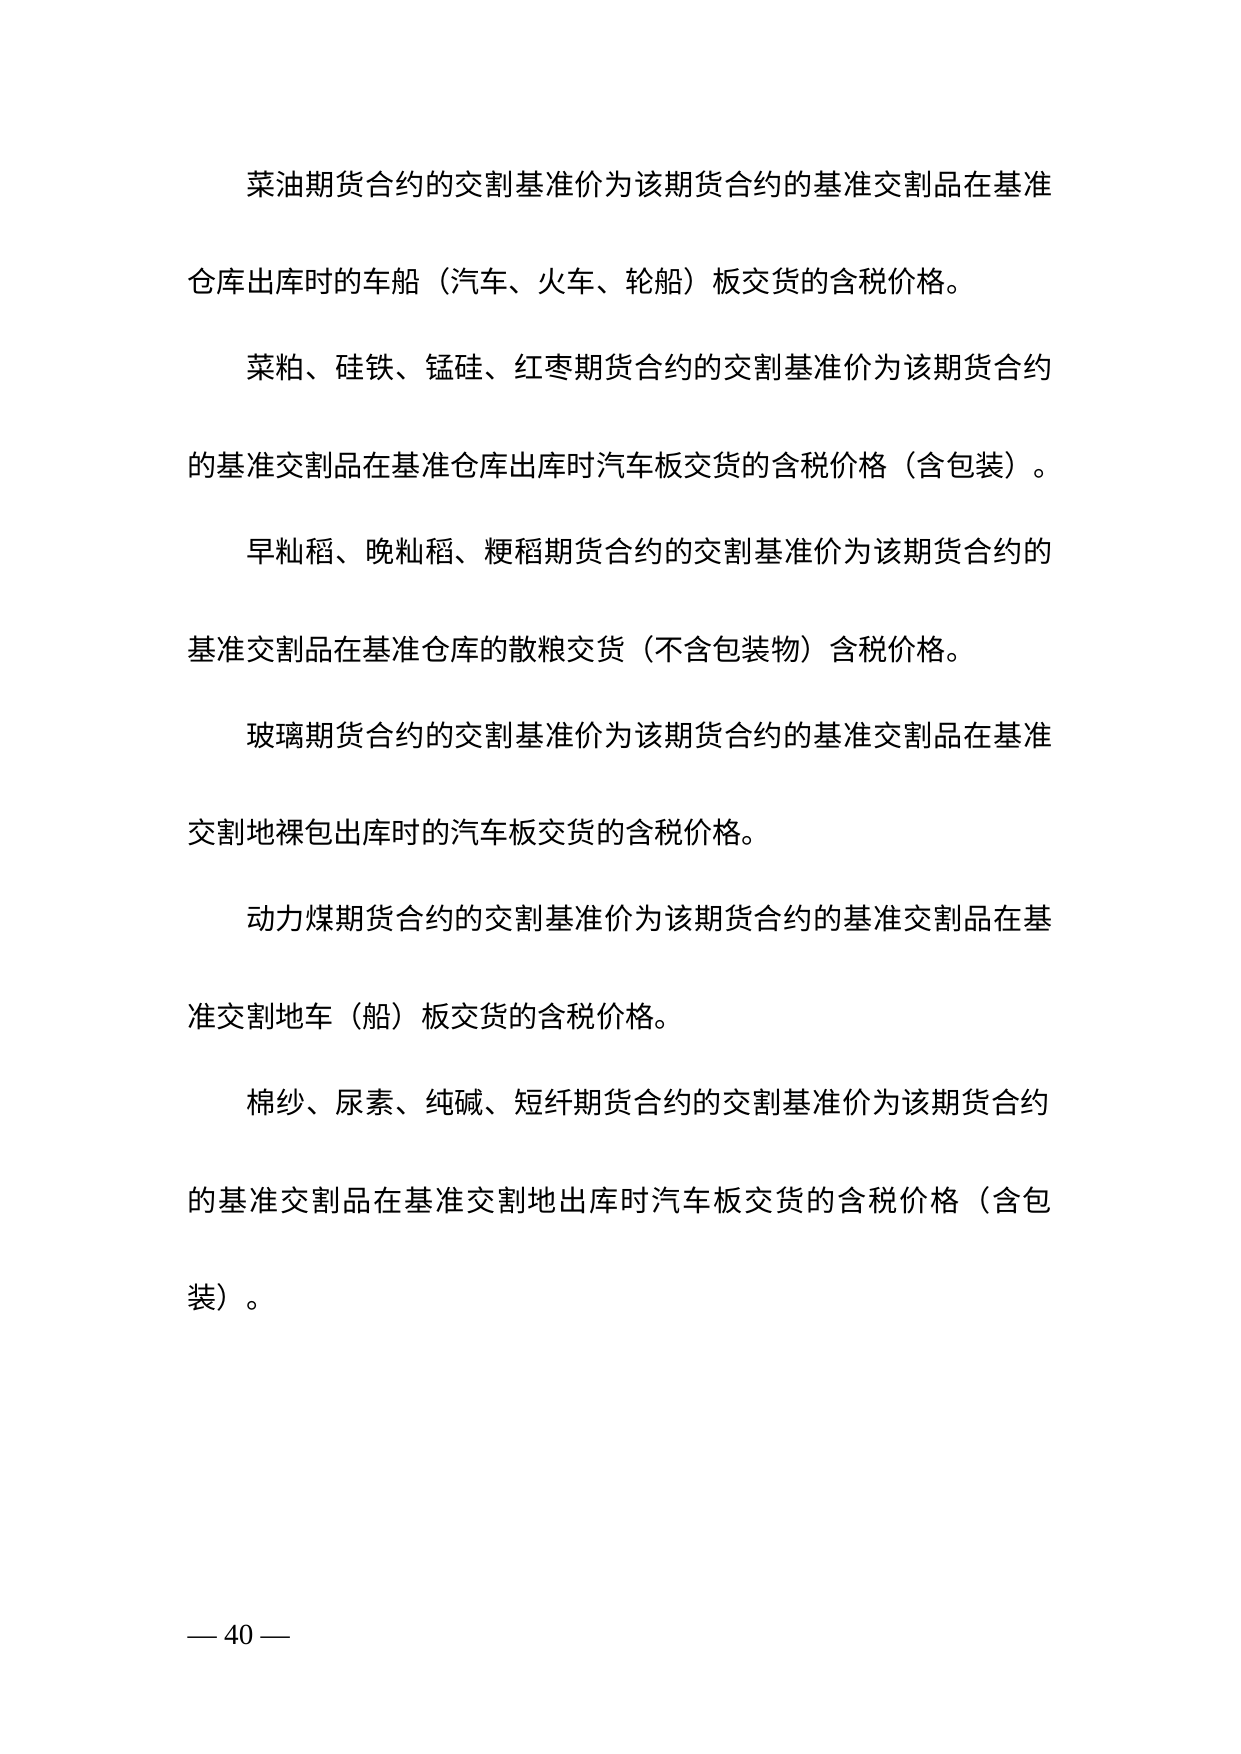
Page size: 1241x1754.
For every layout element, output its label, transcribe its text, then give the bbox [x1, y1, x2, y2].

text 菜油期货合约的交割基准价为该期货合约的基准交割品在基准仓库出库时的车船（汽车、火车、轮船）板交货的含税价格。 [187, 150, 1053, 312]
text 棉纱、尿素、纯碱、短纤期货合约的交割基准价为该期货合约的基准交割品在基准交割地出库时汽车板交货的含税价格（含包装）。 [187, 1068, 1053, 1328]
text 菜粕、硅铁、锰硅、红枣期货合约的交割基准价为该期货合约的基准交割品在基准仓库出库时汽车板交货的含税价格（含包装）。 [187, 334, 1053, 496]
text 动力煤期货合约的交割基准价为该期货合约的基准交割品在基准交割地车（船）板交货的含税价格。 [187, 884, 1053, 1047]
text 早籼稻、晚籼稻、粳稻期货合约的交割基准价为该期货合约的基准交割品在基准仓库的散粮交货（不含包装物）含税价格。 [187, 517, 1053, 680]
text 玻璃期货合约的交割基准价为该期货合约的基准交割品在基准交割地裸包出库时的汽车板交货的含税价格。 [187, 701, 1053, 863]
